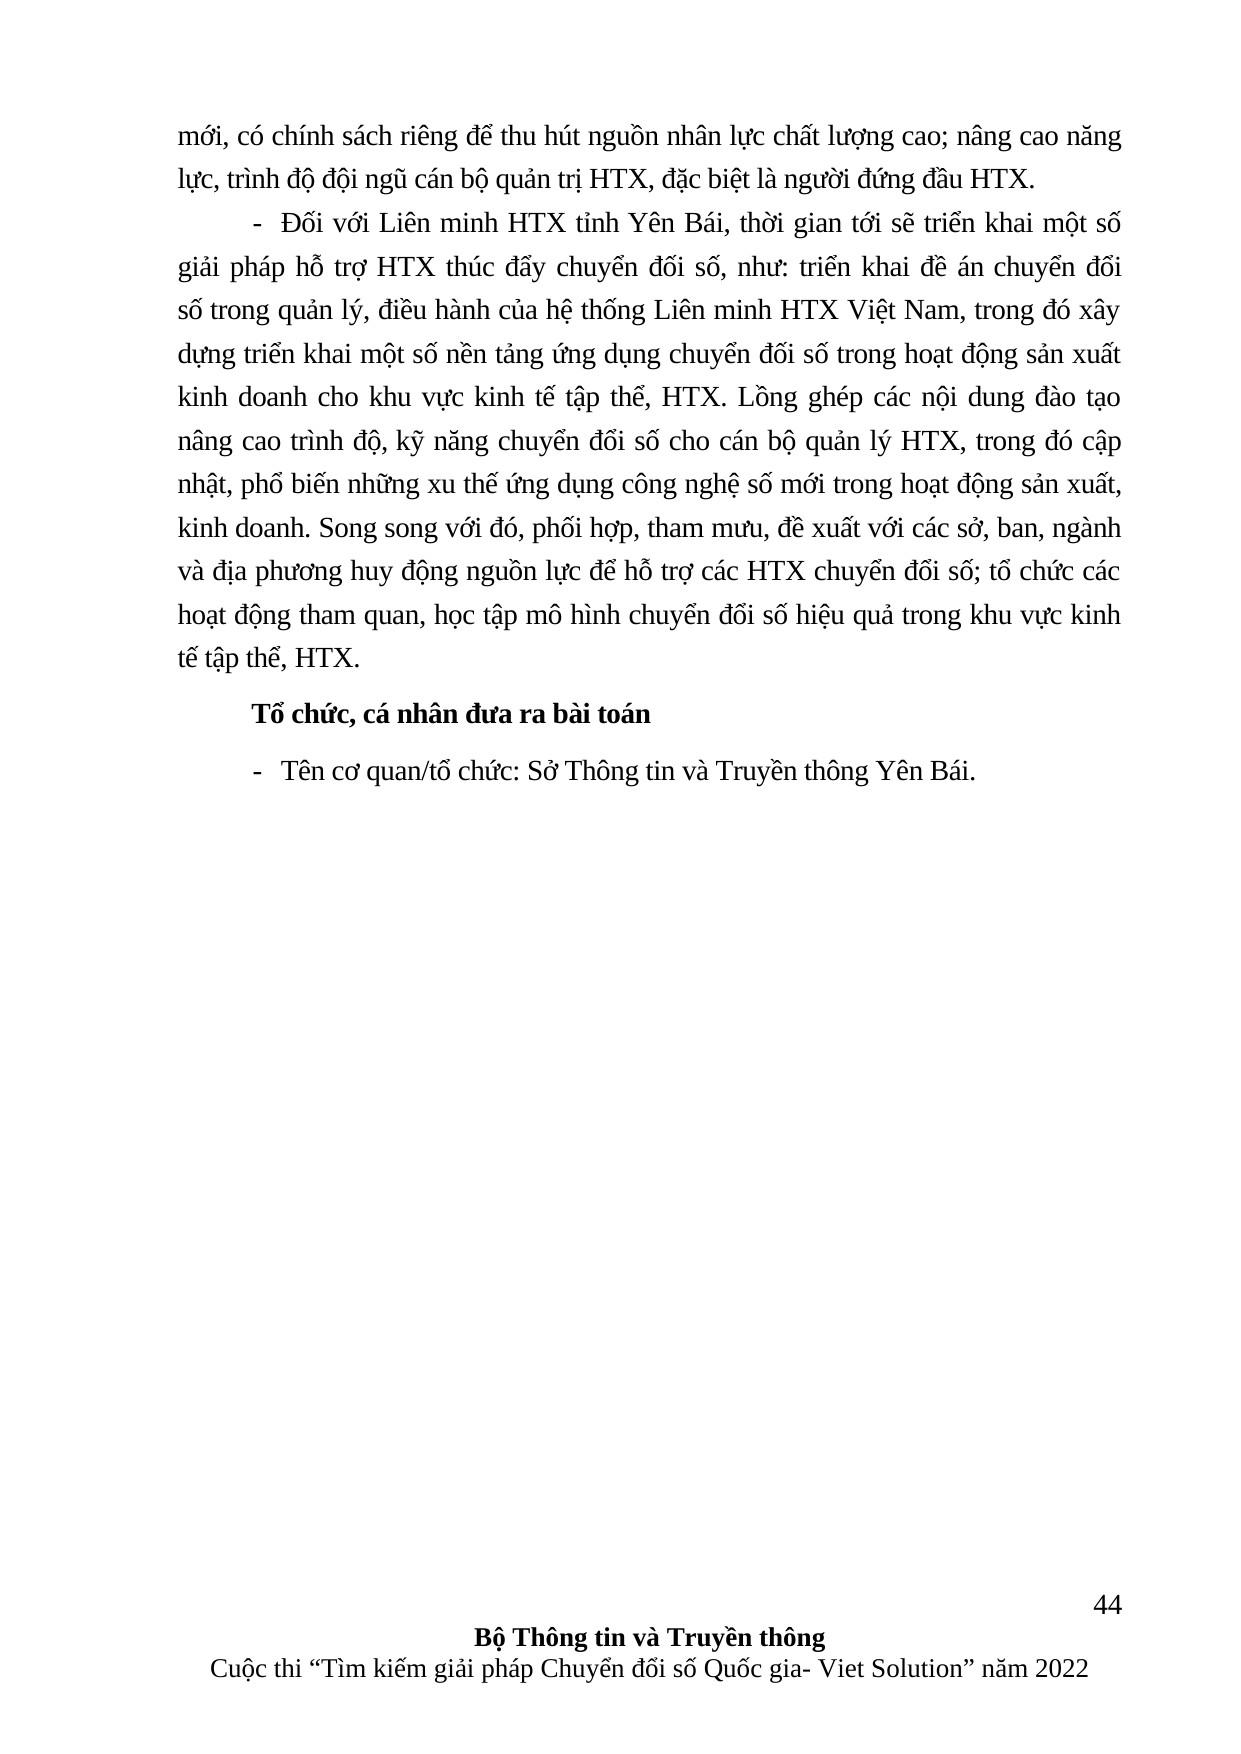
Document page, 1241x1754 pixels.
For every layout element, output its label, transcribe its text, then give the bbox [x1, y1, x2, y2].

subtitle Tổ chức, cá nhân đưa ra bài toán [177, 697, 1122, 730]
list Đối với Liên minh HTX tỉnh Yên Bái, thời gian tới sẽ triển khai một số giải pháp hỗ trợ HTX thúc đẩy chuyển đối số, như: triển khai đề án chuyển đổi số trong quản lý, điều hành của hệ thống Liên minh HTX Việt Nam, trong đó xây dựng triển khai một số nền tảng ứng dụng chuyển đối số trong hoạt động sản xuất kinh doanh cho khu vực kinh tế tập thể, HTX. Lồng ghép các nội dung đào tạo nâng cao trình độ, kỹ năng chuyển đổi số cho cán bộ quản lý HTX, trong đó cập nhật, phổ biến những xu thế ứng dụng công nghệ số mới trong hoạt động sản xuất, kinh doanh. Song song với đó, phối hợp, tham mưu, đề xuất với các sở, ban, ngành và địa phương huy động nguồn lực để hỗ trợ các HTX chuyển đổi số; tổ chức các hoạt động tham quan, học tập mô hình chuyển đổi số hiệu quả trong khu vực kinh tế tập thể, HTX. [177, 205, 1122, 674]
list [177, 118, 1122, 195]
list Tên cơ quan/tổ chức: Sở Thông tin và Truyền thông Yên Bái. [177, 753, 1122, 786]
